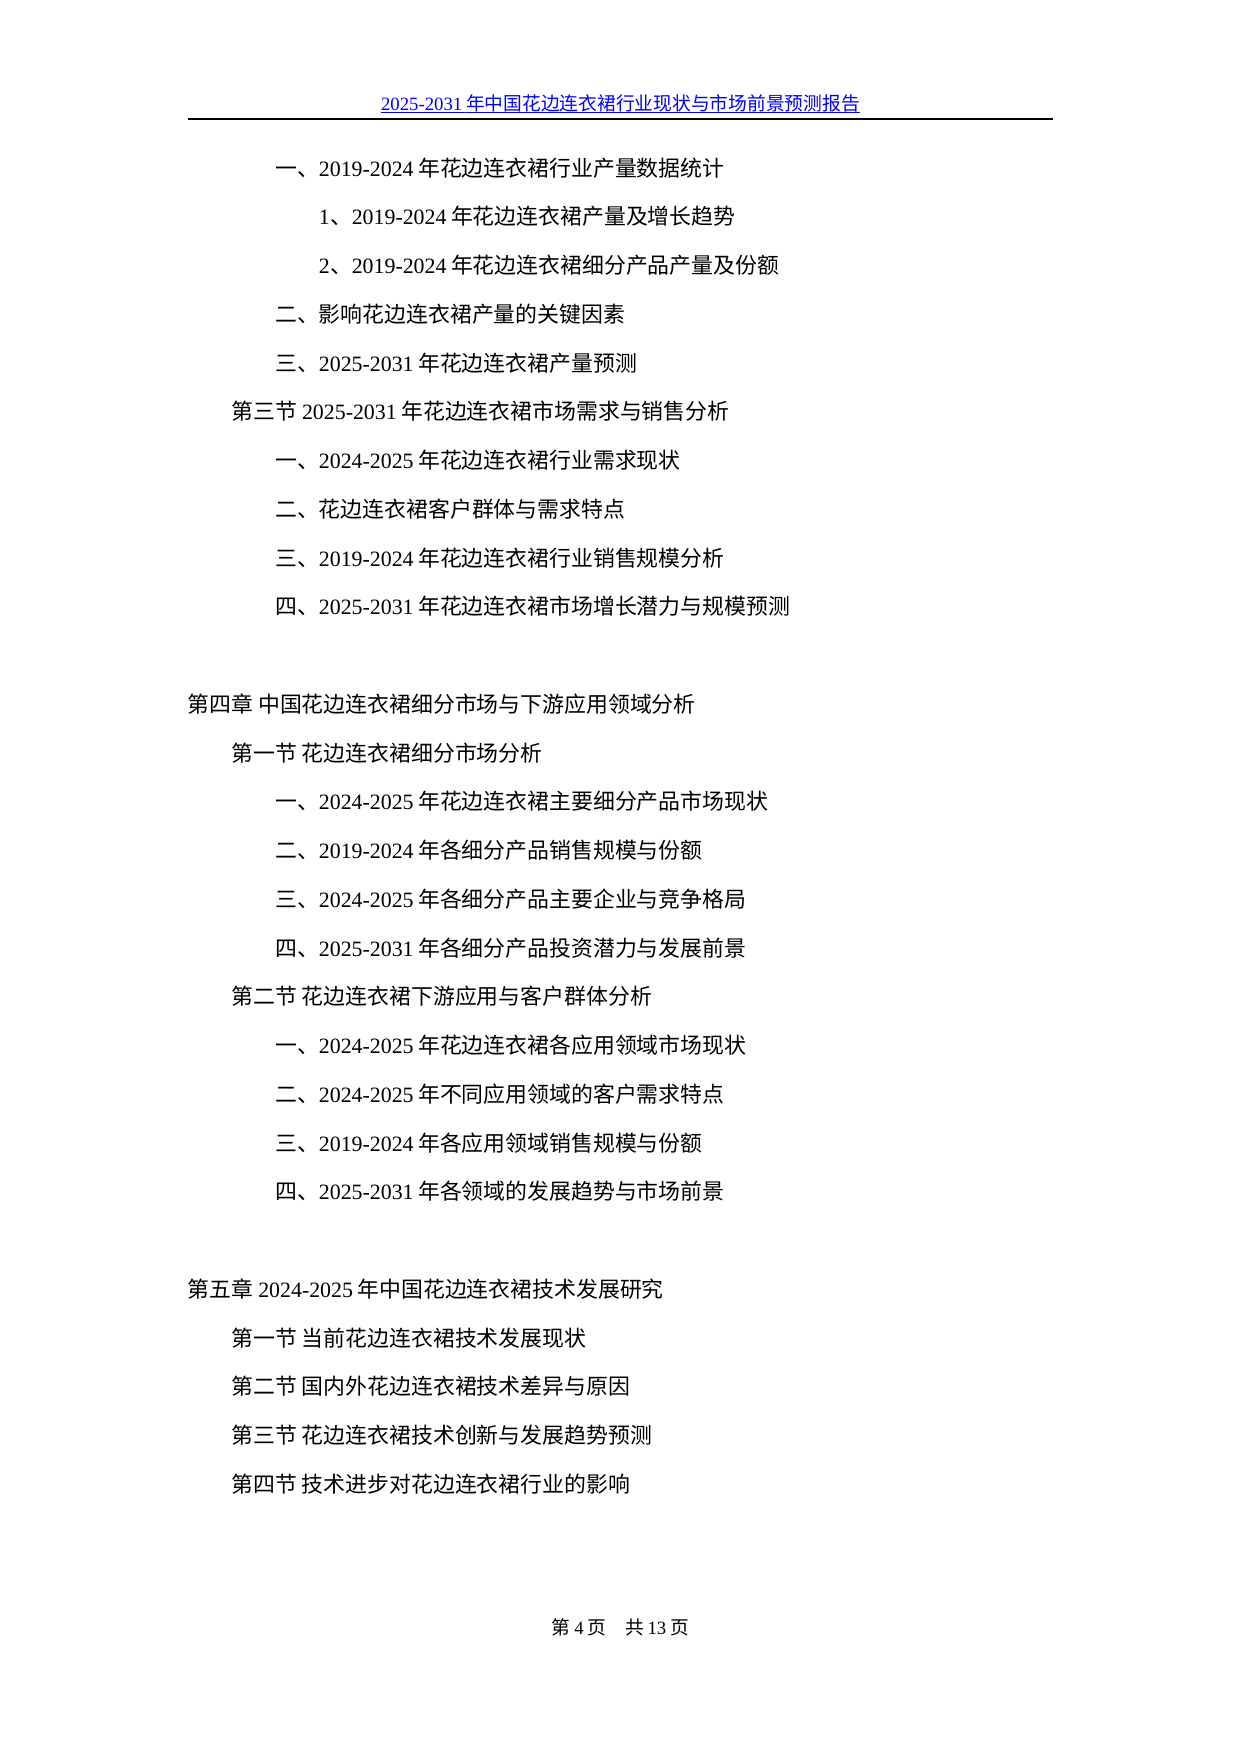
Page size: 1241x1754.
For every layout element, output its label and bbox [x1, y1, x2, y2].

text [187, 150, 1053, 1499]
